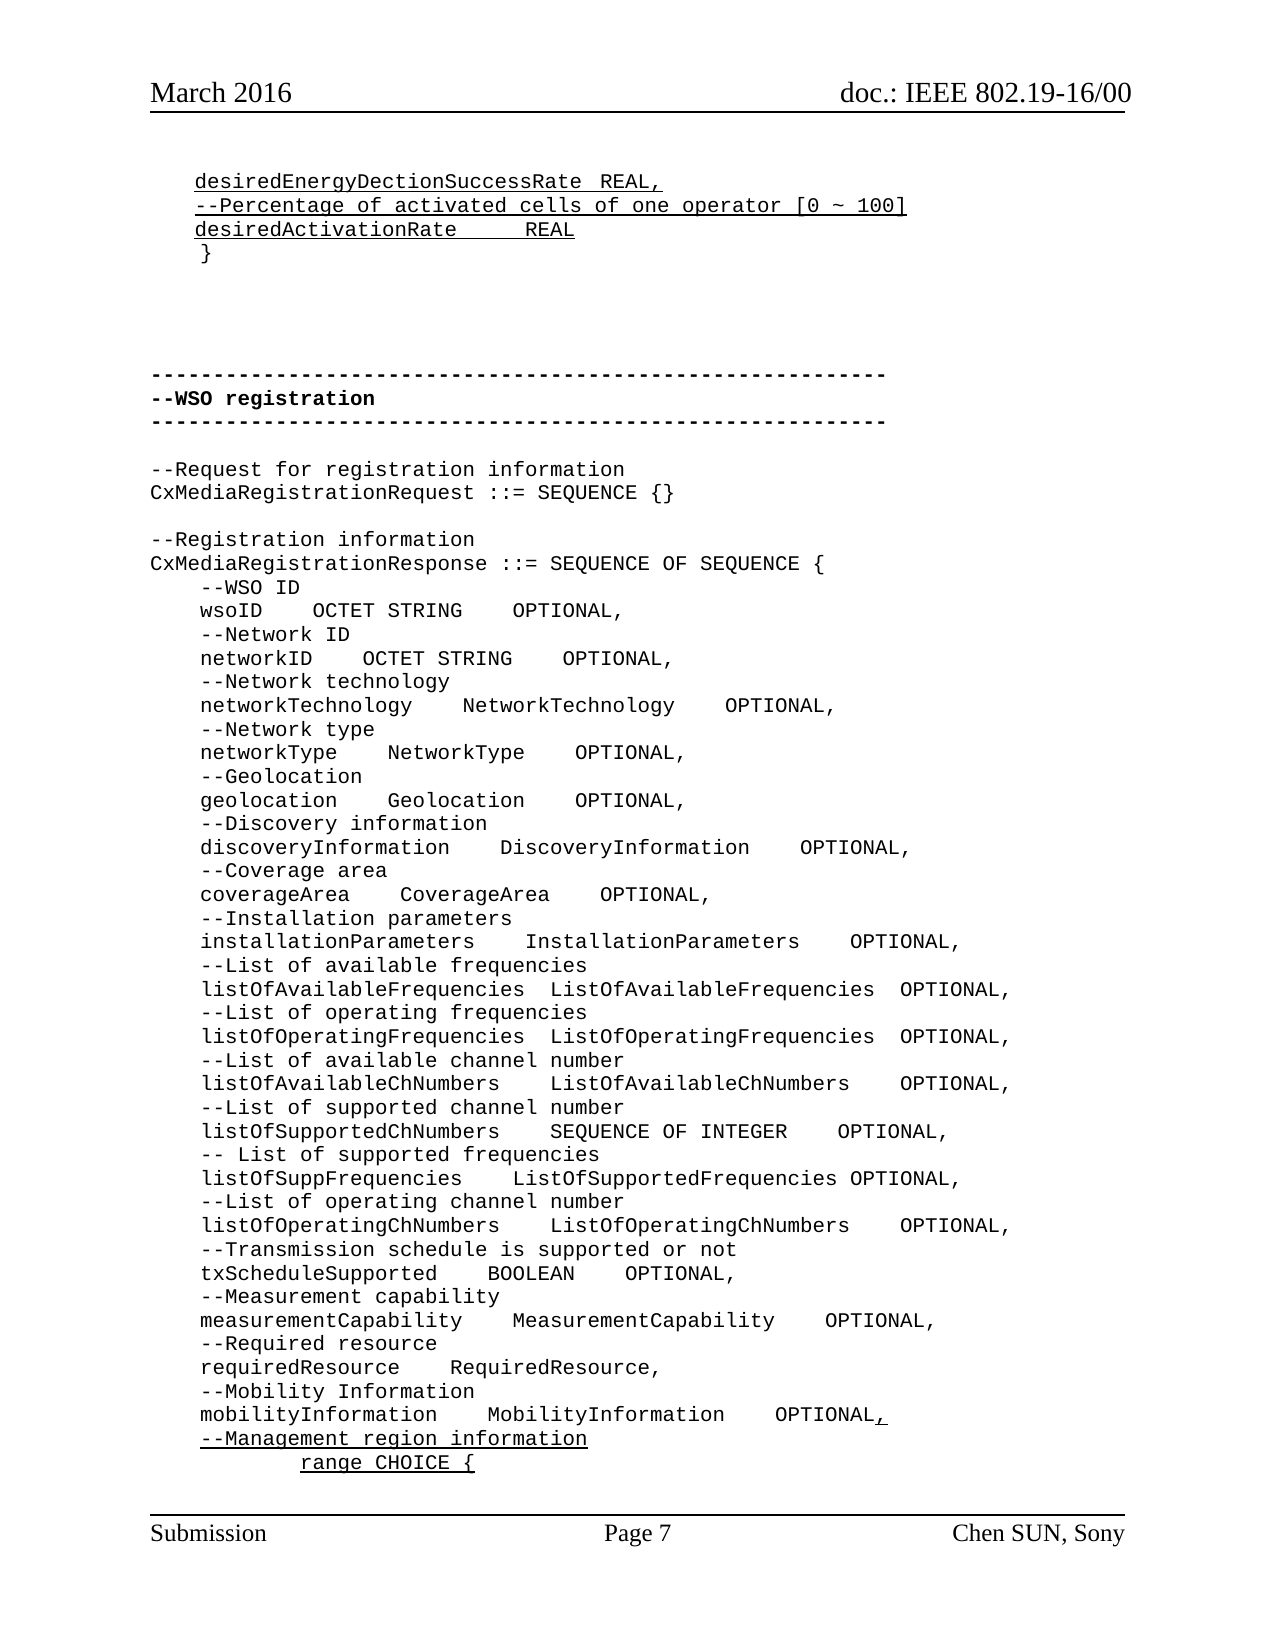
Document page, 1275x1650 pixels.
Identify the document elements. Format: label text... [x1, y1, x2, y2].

text listOfSuppFrequencies ListOfSupportedFrequencies OPTIONAL, [150, 1168, 1125, 1192]
text ----------------------------------------------------------- [150, 411, 1125, 435]
text networkID OCTET STRING OPTIONAL, [150, 648, 1125, 671]
text --Network technology [150, 671, 1125, 695]
text --List of available frequencies [150, 955, 1125, 979]
text --WSO registration [150, 388, 1125, 411]
text --Network ID [150, 624, 1125, 648]
text CxMediaRegistrationRequest ::= SEQUENCE {} [150, 482, 1125, 506]
text --List of operating channel number [150, 1192, 1125, 1215]
text discoveryInformation DiscoveryInformation OPTIONAL, [150, 837, 1125, 861]
text --Coverage area [150, 861, 1125, 884]
text --Measurement capability [150, 1286, 1125, 1310]
text --Discovery information [150, 813, 1125, 837]
text --Geolocation [150, 766, 1125, 789]
text mobilityInformation MobilityInformation OPTIONAL, [150, 1404, 1125, 1428]
text --WSO ID [150, 577, 1125, 600]
text geolocation Geolocation OPTIONAL, [150, 789, 1125, 813]
text --Transmission schedule is supported or not [150, 1239, 1125, 1262]
text txScheduleSupported BOOLEAN OPTIONAL, [150, 1262, 1125, 1286]
text networkType NetworkType OPTIONAL, [150, 742, 1125, 766]
text --Network type [150, 719, 1125, 742]
text --Installation parameters [150, 908, 1125, 931]
text desiredEnergyDectionSuccessRate REAL, [194, 171, 1125, 195]
text --List of available channel number [150, 1050, 1125, 1073]
text listOfOperatingChNumbers ListOfOperatingChNumbers OPTIONAL, [150, 1215, 1125, 1239]
text -- List of supported frequencies [150, 1144, 1125, 1168]
text listOfSupportedChNumbers SEQUENCE OF INTEGER OPTIONAL, [150, 1121, 1125, 1144]
text wsoID OCTET STRING OPTIONAL, [150, 600, 1125, 624]
text listOfAvailableFrequencies ListOfAvailableFrequencies OPTIONAL, [150, 979, 1125, 1002]
text measurementCapability MeasurementCapability OPTIONAL, [150, 1310, 1125, 1333]
text --List of operating frequencies [150, 1002, 1125, 1026]
text CxMediaRegistrationResponse ::= SEQUENCE OF SEQUENCE { [150, 553, 1125, 577]
text range CHOICE { [150, 1452, 1125, 1475]
text --Percentage of activated cells of one operator [0 ~ 100] [194, 195, 1125, 218]
text --Request for registration information [150, 458, 1125, 482]
text listOfAvailableChNumbers ListOfAvailableChNumbers OPTIONAL, [150, 1073, 1125, 1097]
text --Registration information [150, 529, 1125, 553]
text coverageArea CoverageArea OPTIONAL, [150, 884, 1125, 908]
text requiredResource RequiredResource, [150, 1357, 1125, 1381]
text --List of supported channel number [150, 1097, 1125, 1121]
text --Mobility Information [150, 1381, 1125, 1404]
text desiredActivationRate REAL [194, 218, 1125, 242]
text ----------------------------------------------------------- [150, 364, 1125, 388]
text listOfOperatingFrequencies ListOfOperatingFrequencies OPTIONAL, [150, 1026, 1125, 1050]
text --Management region information [150, 1428, 1125, 1452]
text } [150, 242, 1125, 266]
text networkTechnology NetworkTechnology OPTIONAL, [150, 695, 1125, 719]
text --Required resource [150, 1333, 1125, 1357]
text installationParameters InstallationParameters OPTIONAL, [150, 931, 1125, 955]
